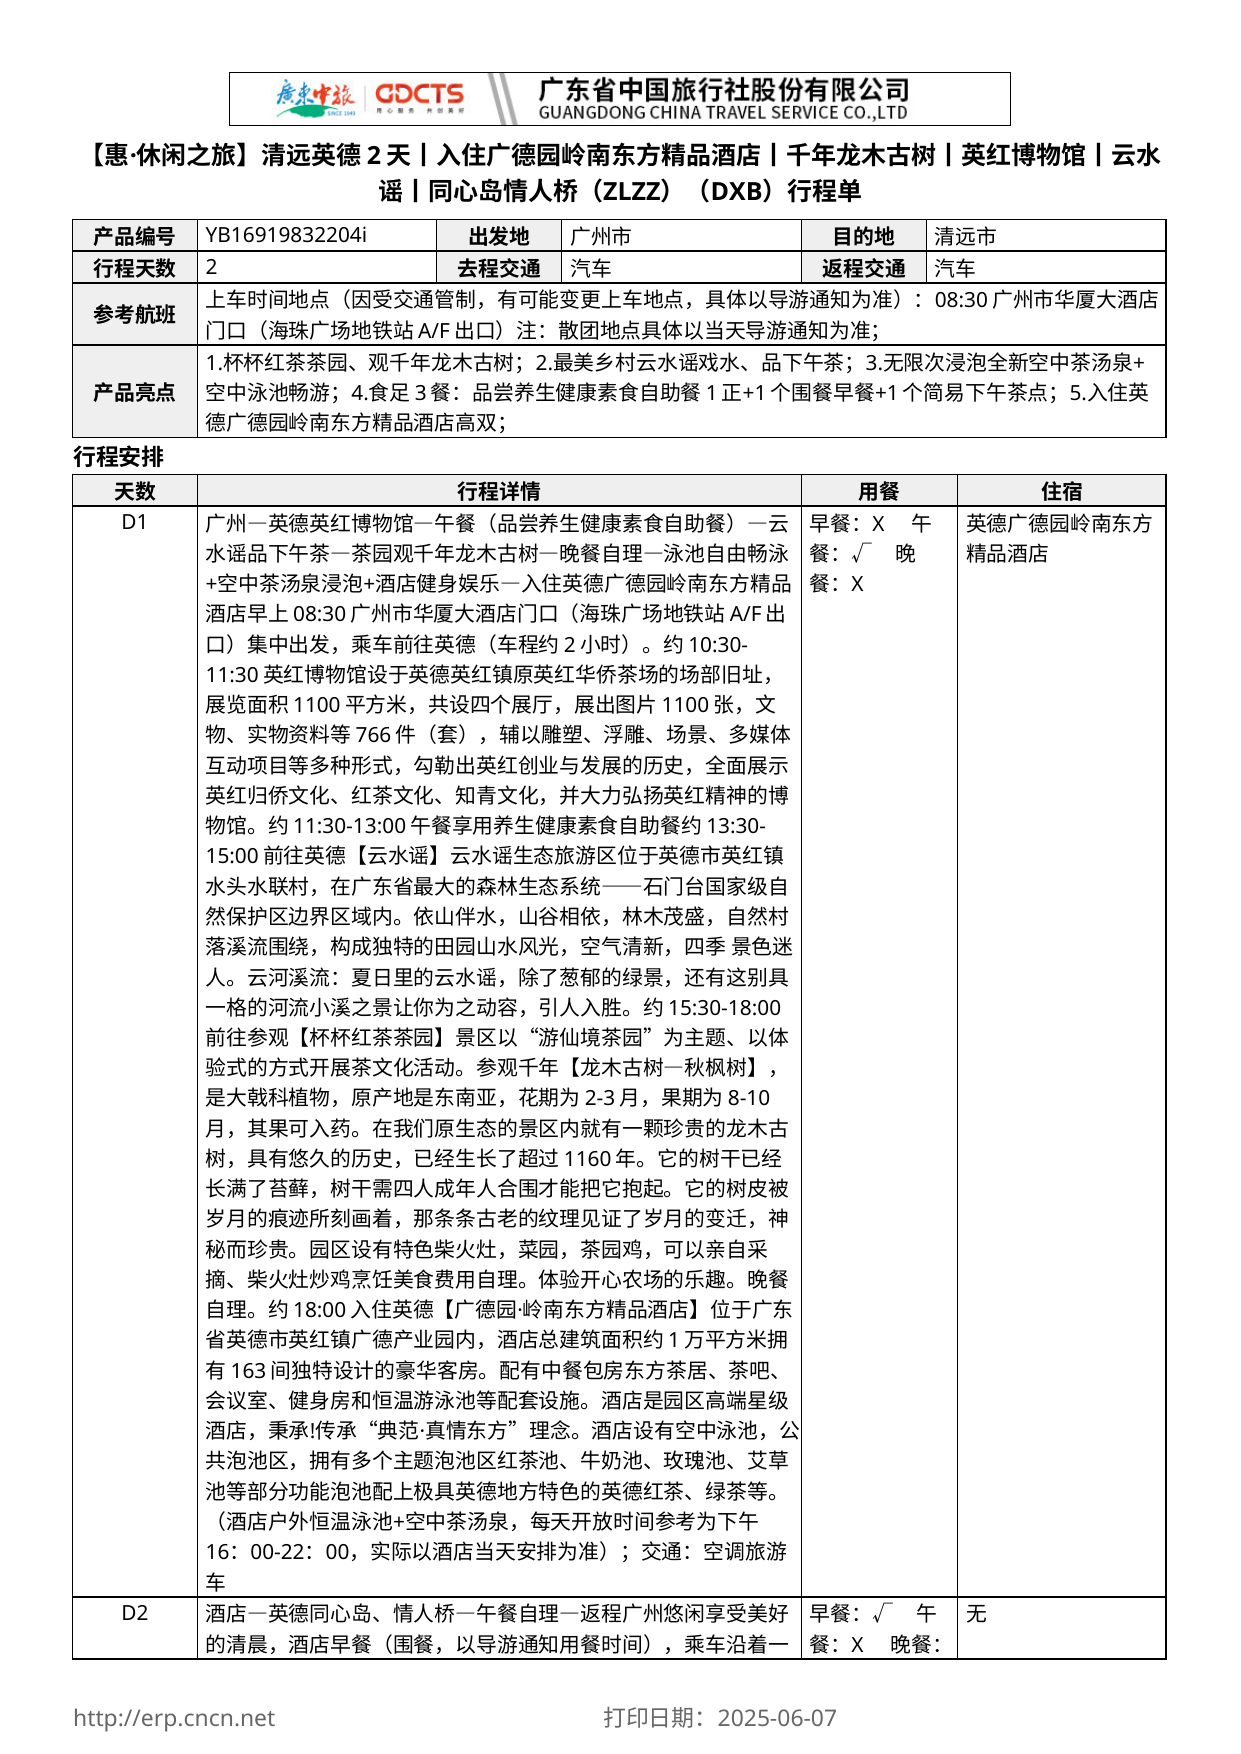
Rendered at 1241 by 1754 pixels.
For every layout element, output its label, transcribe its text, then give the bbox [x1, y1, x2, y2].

table_header 住宿 [958, 475, 1165, 505]
table_header 出发地 [437, 220, 561, 250]
table_header 清远市 [927, 220, 1165, 250]
table_cell 上车时间地点（因受交通管制，有可能变更上车地点，具体以导游通知为准）： [198, 284, 1165, 344]
table_cell 早餐：√ 午餐：X 晚餐：X [802, 1598, 957, 1658]
table_cell 返程交通 [802, 252, 926, 282]
table_header 用餐 [802, 475, 957, 505]
table_cell 早餐：X 午餐：√ 晚餐：X [802, 507, 957, 1596]
picture [230, 73, 1010, 125]
table_cell 广州—英德英红博物馆—午餐（品尝养生健康素食自助餐）—云水谣品下午茶—茶园观千年龙木古树—晚餐自理—泳池自由畅泳+空中茶汤泉浸泡+酒店健身娱乐—入住英德广德园岭南东方精品酒店 [198, 507, 801, 1596]
table_header 广州市 [562, 220, 801, 250]
table_header 行程详情 [198, 475, 801, 505]
table_cell D1 [73, 507, 197, 1596]
table_header YB16919832204i [198, 220, 436, 250]
table_cell 汽车 [562, 252, 801, 282]
table_cell 参考航班 [73, 284, 197, 344]
table_cell D2 [73, 1598, 197, 1658]
table_cell 英德广德园岭南东方精品酒店 [958, 507, 1165, 1596]
table_cell 产品亮点 [73, 346, 197, 437]
table_cell 行程天数 [73, 252, 197, 282]
table_cell 1.杯杯红茶茶园、观千年龙木古树； [198, 346, 1165, 437]
table_header 天数 [73, 475, 197, 505]
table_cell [198, 1598, 801, 1658]
table_cell 汽车 [927, 252, 1165, 282]
text 行程安排 [73, 439, 1167, 472]
table_header 产品编号 [73, 220, 197, 250]
table_header 目的地 [802, 220, 926, 250]
text 【惠·休闲之旅】清远英德2天丨入住广德园岭南东方精品酒店丨千年龙木古树丨英红博物馆丨云水谣丨同心岛情人桥（ZLZZ）（DXB）行程单 [73, 136, 1167, 208]
table_cell 无 [958, 1598, 1165, 1658]
table_cell 2 [198, 252, 436, 282]
table_cell 去程交通 [437, 252, 561, 282]
